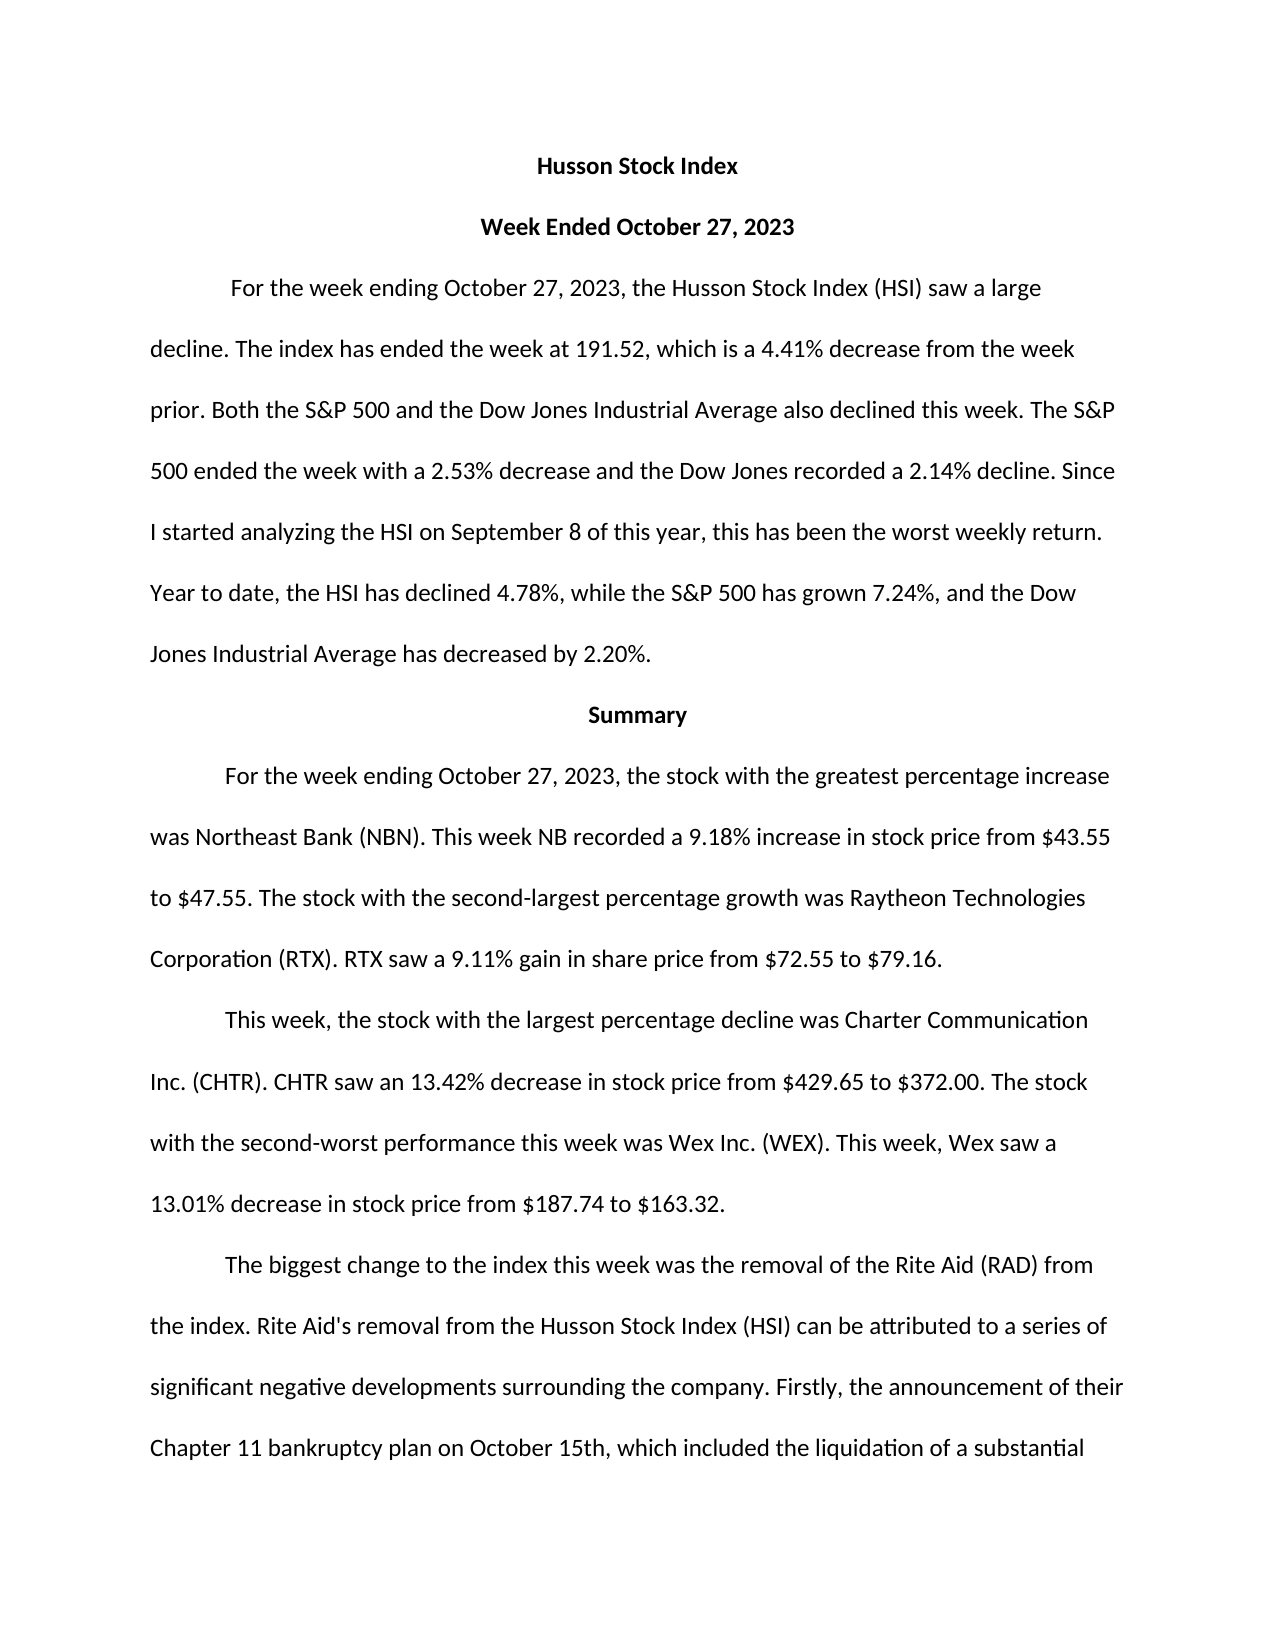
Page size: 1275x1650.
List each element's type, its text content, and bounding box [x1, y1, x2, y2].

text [150, 1249, 1125, 1462]
text Husson Stock Index [150, 150, 1125, 181]
text For the week ending October 27, 2023, the stock with the greatest percentage increase was Northeast Bank (NBN). This week NB recorded a 9.18% increase in stock price from $43.55 to $47.55. The stock with the second-largest percentage growth was Raytheon Technologies Corporation (RTX). RTX saw a 9.11% gain in share price from $72.55 to $79.16. [150, 760, 1125, 974]
text Week Ended October 27, 2023 [150, 211, 1125, 242]
text For the week ending October 27, 2023, the Husson Stock Index (HSI) saw a large decline. The index has ended the week at 191.52, which is a 4.41% decrease from the week prior. Both the S&P 500 and the Dow Jones Industrial Average also declined this week. The S&P 500 ended the week with a 2.53% decrease and the Dow Jones recorded a 2.14% decline. Since I started analyzing the HSI on September 8 of this year, this has been the worst weekly return. Year to date, the HSI has declined 4.78%, while the S&P 500 has grown 7.24%, and the Dow Jones Industrial Average has decreased by 2.20%. [150, 272, 1125, 669]
text Summary [150, 699, 1125, 730]
text This week, the stock with the largest percentage decline was Charter Communication Inc. (CHTR). CHTR saw an 13.42% decrease in stock price from $429.65 to $372.00. The stock with the second-worst performance this week was Wex Inc. (WEX). This week, Wex saw a 13.01% decrease in stock price from $187.74 to $163.32. [150, 1004, 1125, 1218]
